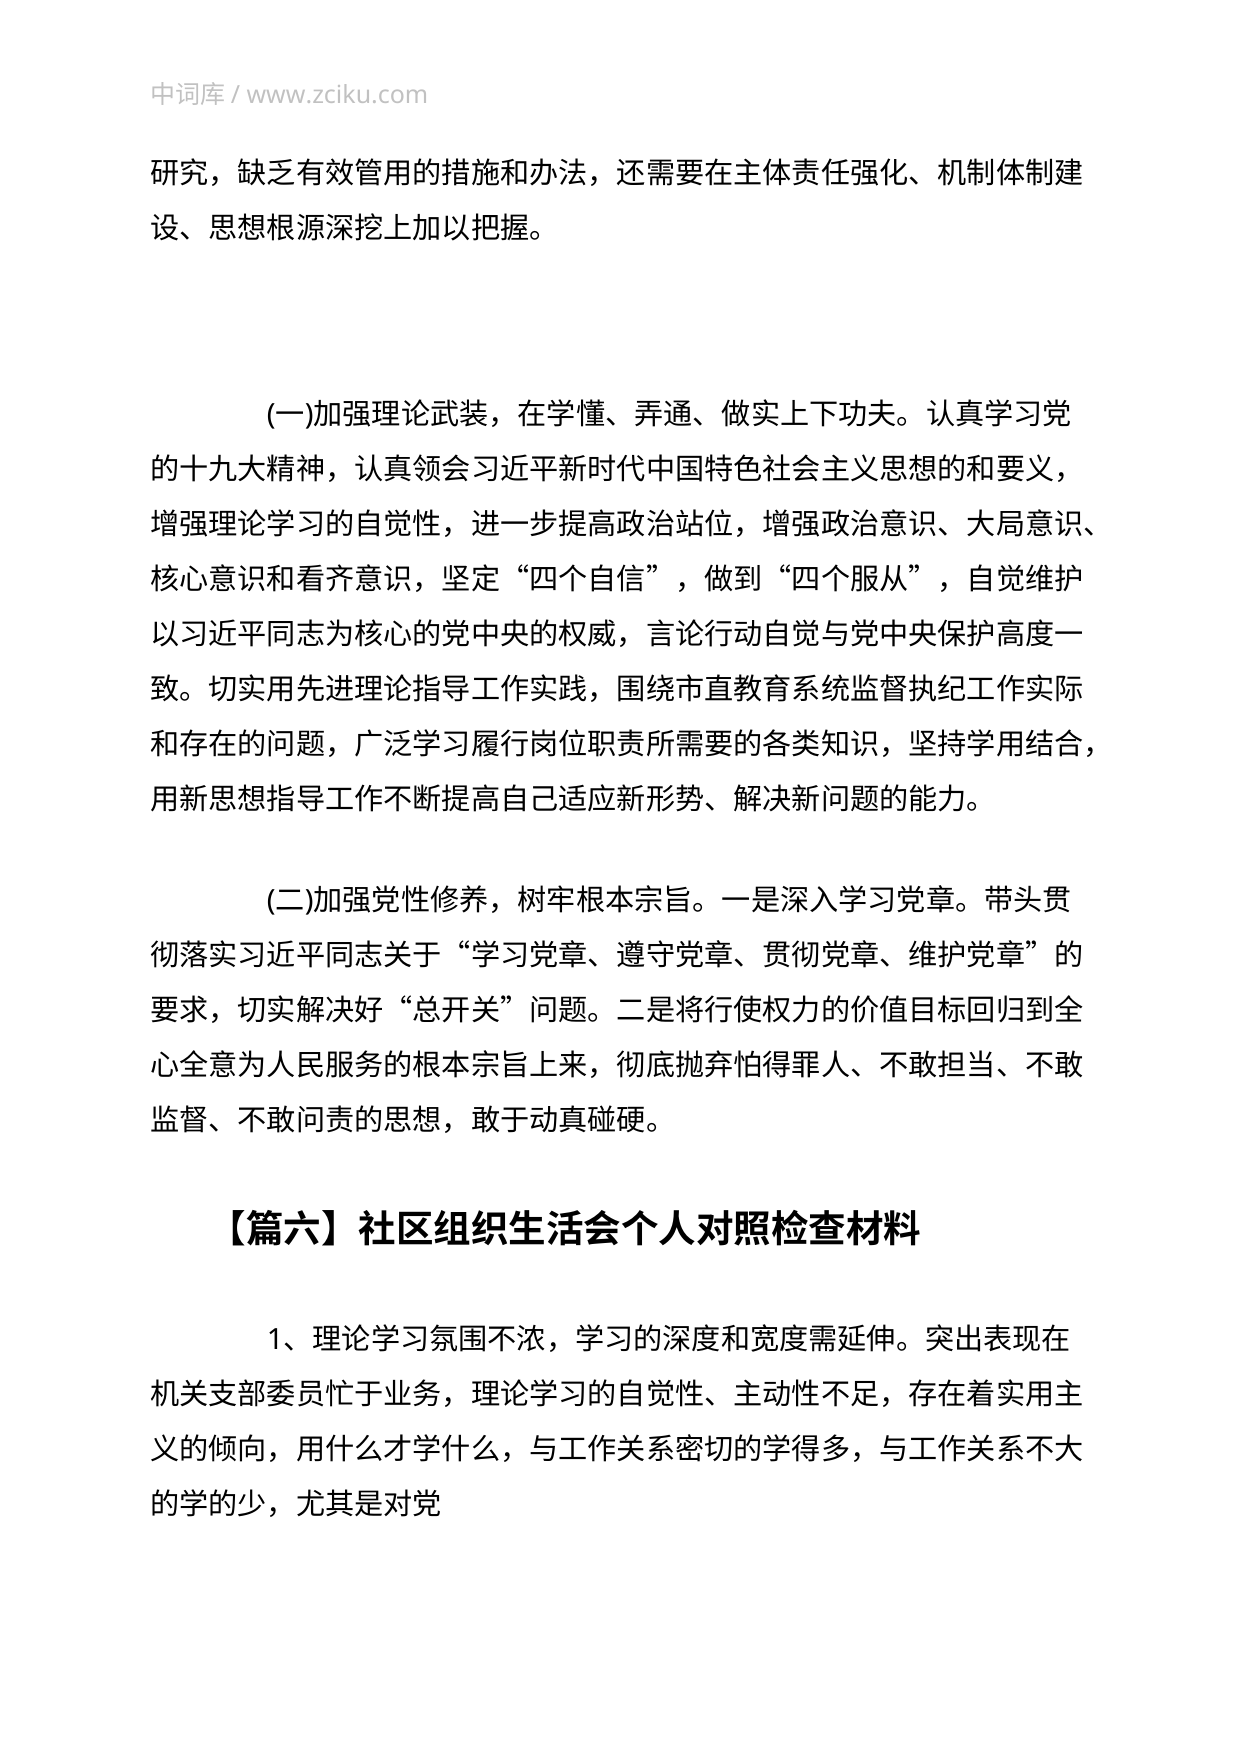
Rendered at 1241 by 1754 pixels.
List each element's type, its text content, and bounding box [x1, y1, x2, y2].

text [150, 150, 1090, 247]
text (一)加强理论武装，在学懂、弄通、做实上下功夫。认真学习党的十九大精神，认真领会习近平新时代中国特色社会主义思想的和要义，增强理论学习的自觉性，进一步提高政治站位，增强政治意识、大局意识、核心意识和看齐意识，坚定“四个自信”，做到“四个服从”，自觉维护以习近平同志为核心的党中央的权威，言论行动自觉与党中央保护高度一致。切实用先进理论指导工作实践，围绕市直教育系统监督执纪工作实际和存在的问题，广泛学习履行岗位职责所需要的各类知识，坚持学用结合，用新思想指导工作不断提高自己适应新形势、解决新问题的能力。 [150, 391, 1090, 817]
text 【篇六】社区组织生活会个人对照检查材料 [150, 1198, 1090, 1253]
text (二)加强党性修养，树牢根本宗旨。一是深入学习党章。带头贯彻落实习近平同志关于“学习党章、遵守党章、贯彻党章、维护党章”的要求，切实解决好“总开关”问题。二是将行使权力的价值目标回归到全心全意为人民服务的根本宗旨上来，彻底抛弃怕得罪人、不敢担当、不敢监督、不敢问责的思想，敢于动真碰硬。 [150, 877, 1090, 1139]
text 1、理论学习氛围不浓，学习的深度和宽度需延伸。突出表现在机关支部委员忙于业务，理论学习的自觉性、主动性不足，存在着实用主义的倾向，用什么才学什么，与工作关系密切的学得多，与工作关系不大的学的少，尤其是对党 [150, 1316, 1090, 1523]
